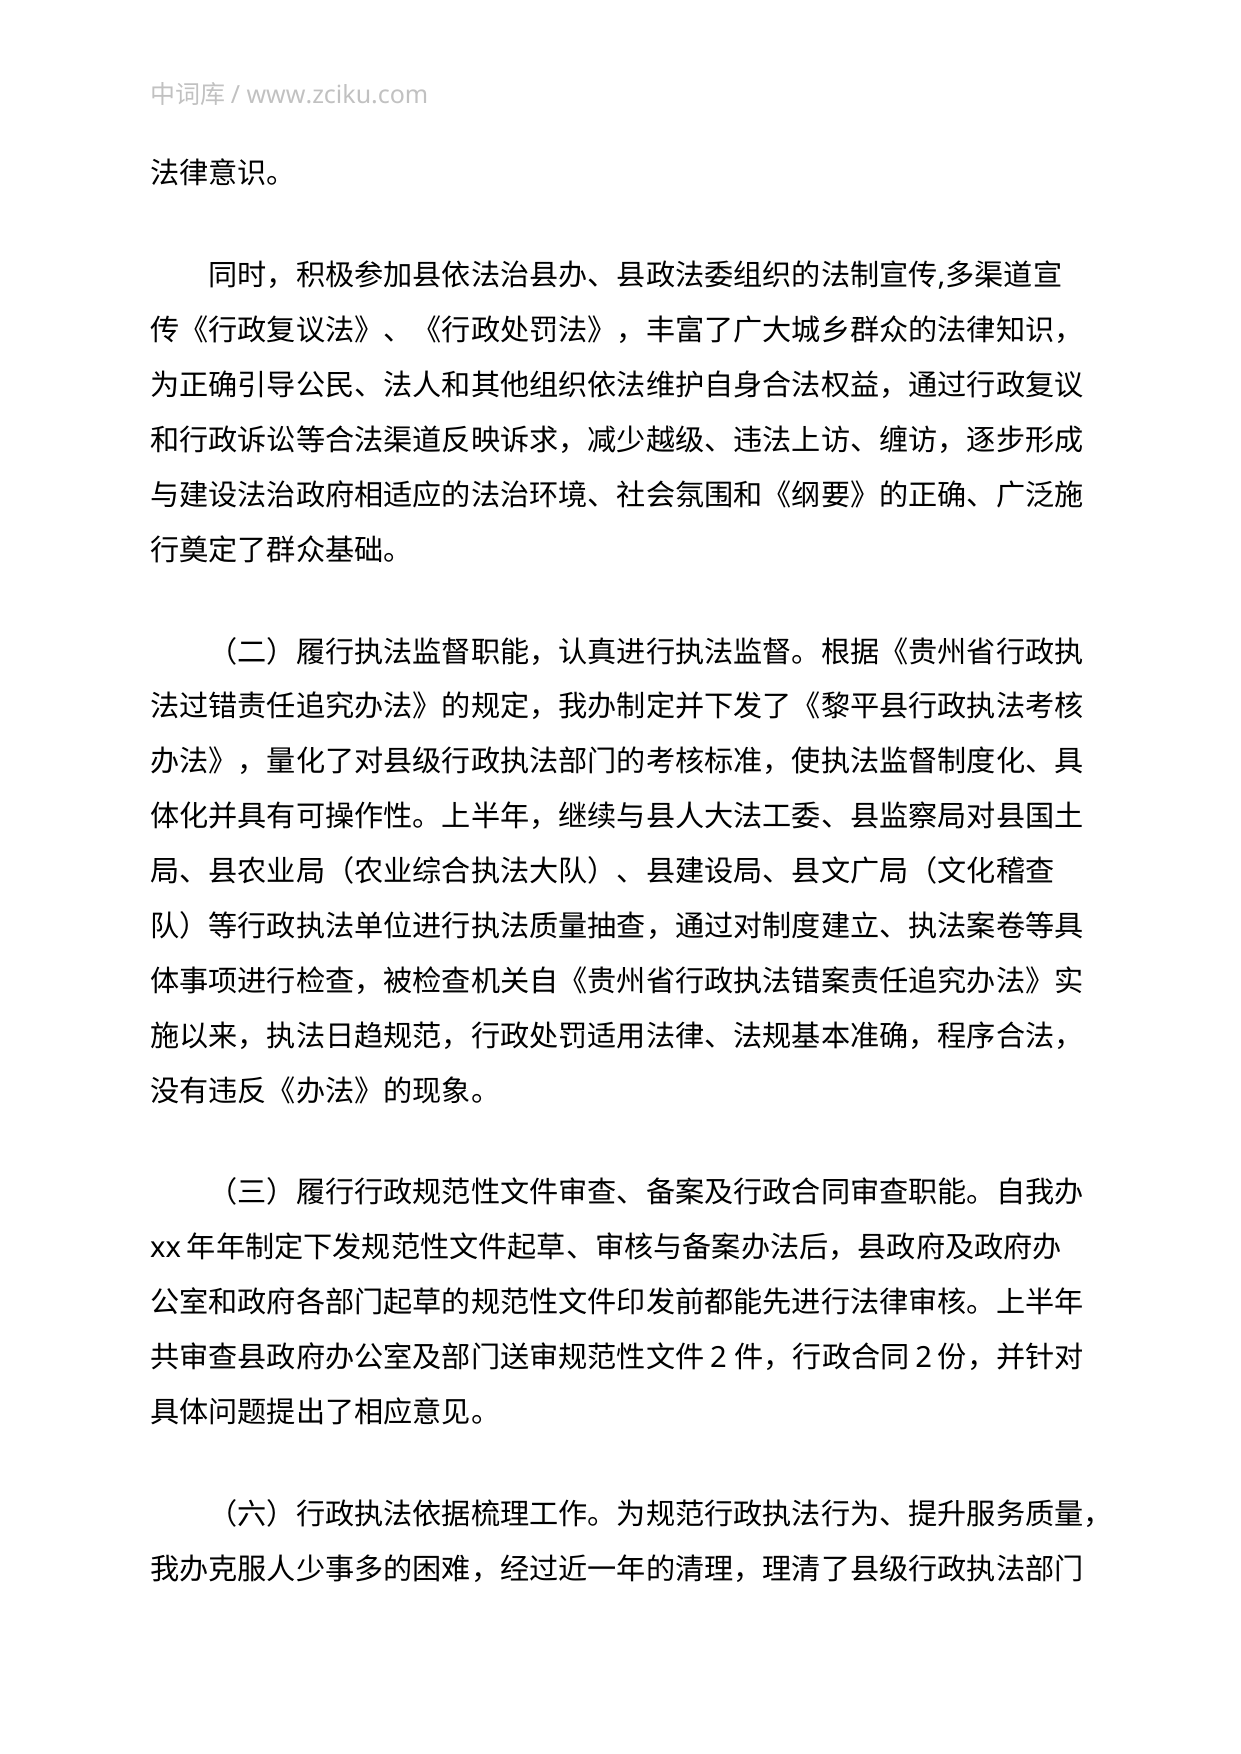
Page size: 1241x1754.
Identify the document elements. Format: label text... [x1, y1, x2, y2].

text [150, 150, 1090, 192]
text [150, 1491, 1090, 1588]
text 同时，积极参加县依法治县办、县政法委组织的法制宣传,多渠道宣传《行政复议法》、《行政处罚法》，丰富了广大城乡群众的法律知识，为正确引导公民、法人和其他组织依法维护自身合法权益，通过行政复议和行政诉讼等合法渠道反映诉求，减少越级、违法上访、缠访，逐步形成与建设法治政府相适应的法治环境、社会氛围和《纲要》的正确、广泛施行奠定了群众基础。 [150, 252, 1090, 569]
text （二）履行执法监督职能，认真进行执法监督。根据《贵州省行政执法过错责任追究办法》的规定，我办制定并下发了《黎平县行政执法考核办法》，量化了对县级行政执法部门的考核标准，使执法监督制度化、具体化并具有可操作性。上半年，继续与县人大法工委、县监察局对县国土局、县农业局（农业综合执法大队）、县建设局、县文广局（文化稽查队）等行政执法单位进行执法质量抽查，通过对制度建立、执法案卷等具体事项进行检查，被检查机关自《贵州省行政执法错案责任追究办法》实施以来，执法日趋规范，行政处罚适用法律、法规基本准确，程序合法，没有违反《办法》的现象。 [150, 628, 1090, 1109]
text （三）履行行政规范性文件审查、备案及行政合同审查职能。自我办xx年年制定下发规范性文件起草、审核与备案办法后，县政府及政府办公室和政府各部门起草的规范性文件印发前都能先进行法律审核。上半年共审查县政府办公室及部门送审规范性文件2 件，行政合同2份，并针对具体问题提出了相应意见。 [150, 1169, 1090, 1431]
